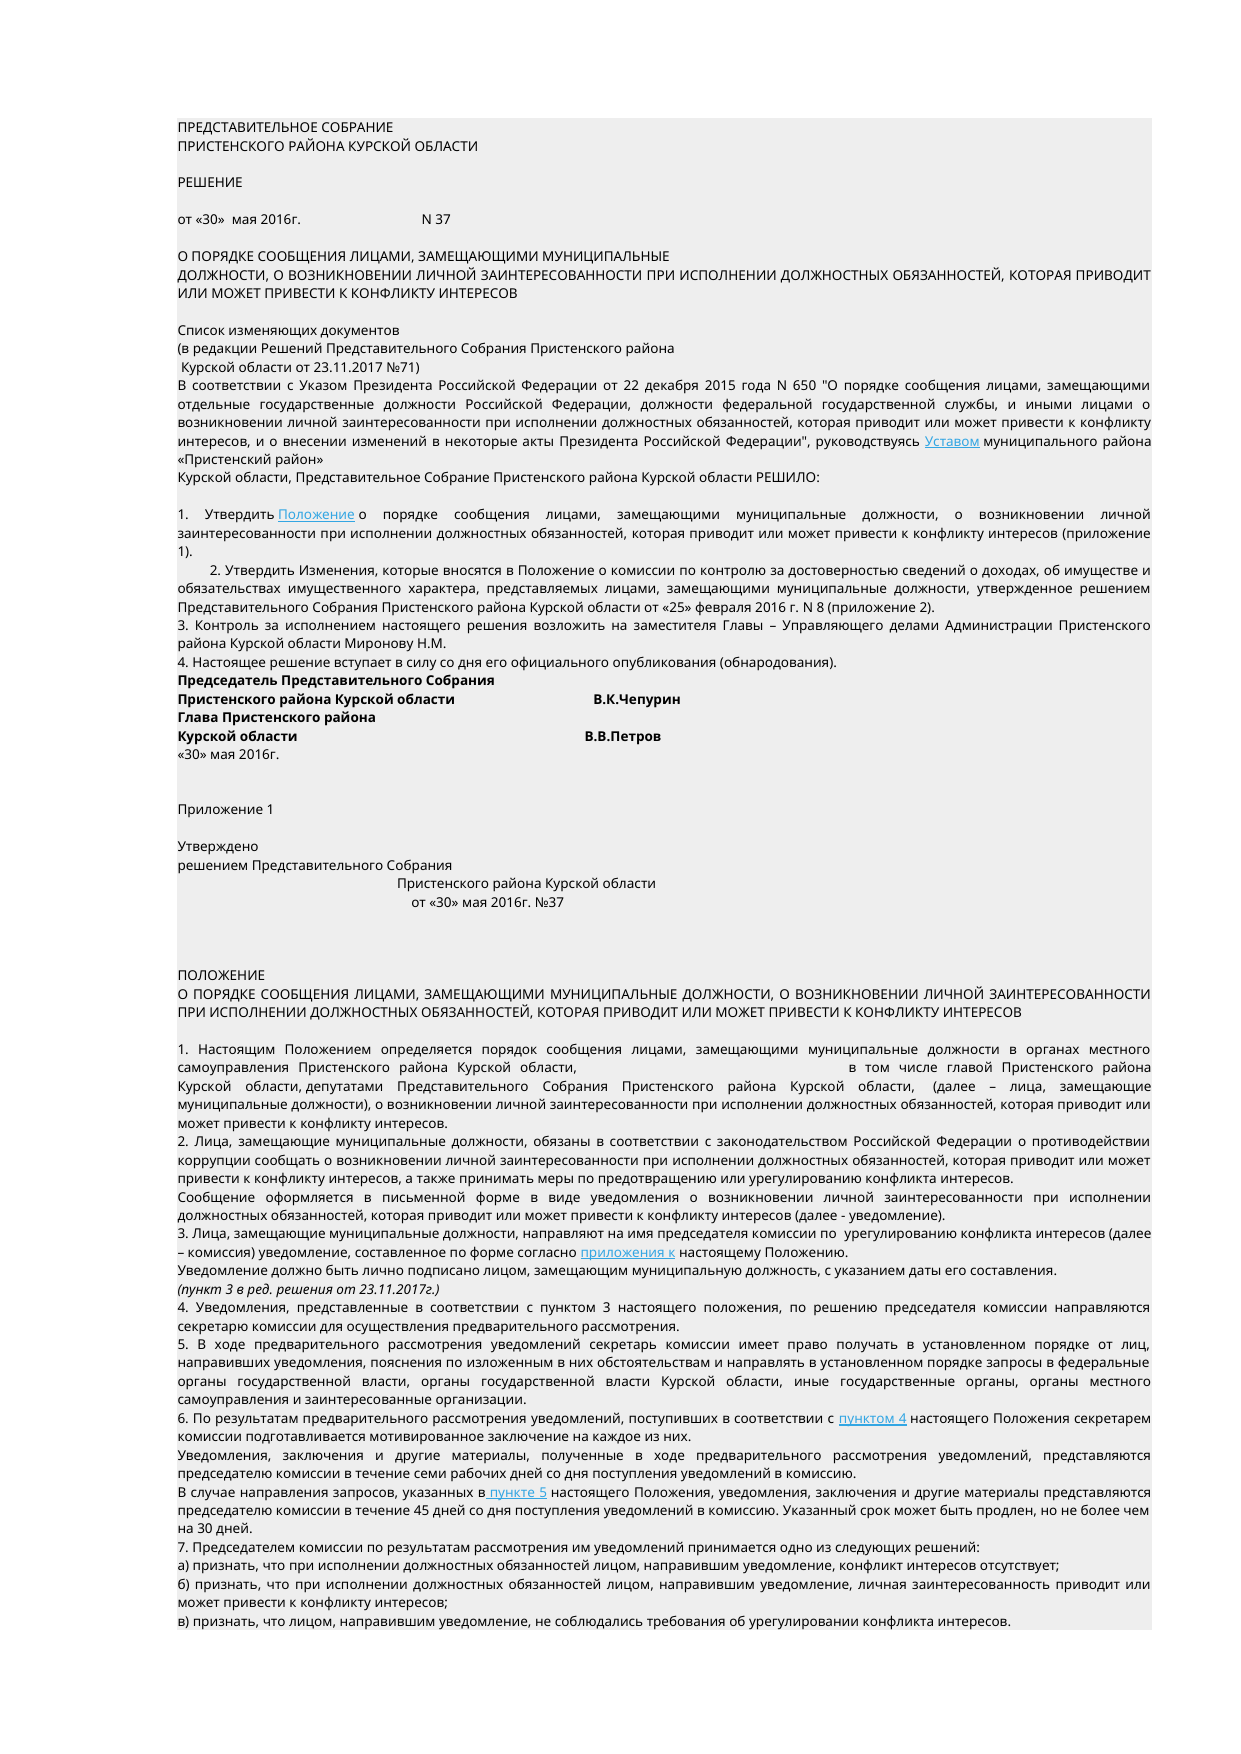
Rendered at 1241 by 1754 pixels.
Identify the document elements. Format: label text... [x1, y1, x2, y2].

text (в редакции Решений Представительного Собрания Пристенского района [177, 339, 1152, 358]
text от «30» мая 2016г. N 37 [177, 210, 1152, 229]
text О ПОРЯДКЕ СООБЩЕНИЯ ЛИЦАМИ, ЗАМЕЩАЮЩИМИ МУНИЦИПАЛЬНЫЕ ДОЛЖНОСТИ, О ВОЗНИКНОВЕНИИ ЛИЧНОЙ ЗАИНТЕРЕСОВАННОСТИ ПРИ ИСПОЛНЕНИИ ДОЛЖНОСТНЫХ ОБЯЗАННОСТЕЙ, КОТОРАЯ ПРИВОДИТ ИЛИ МОЖЕТ ПРИВЕСТИ К КОНФЛИКТУ ИНТЕРЕСОВ [177, 985, 1152, 1022]
text Глава Пристенского района [177, 708, 1152, 727]
text 2. Лица, замещающие муниципальные должности, обязаны в соответствии с законодательством Российской Федерации о противодействии коррупции сообщать о возникновении личной заинтересованности при исполнении должностных обязанностей, которая приводит или может привести к конфликту интересов, а также принимать меры по предотвращению или урегулированию конфликта интересов. [177, 1132, 1152, 1187]
text «30» мая 2016г. [177, 745, 1152, 763]
text 3. Контроль за исполнением настоящего решения возложить на заместителя Главы – Управляющего делами Администрации Пристенского района Курской области Миронову Н.М. [177, 616, 1152, 653]
text ПРЕДСТАВИТЕЛЬНОЕ СОБРАНИЕ [177, 118, 1152, 137]
text 4. Уведомления, представленные в соответствии с пунктом 3 настоящего положения, по решению председателя комиссии направляются секретарю комиссии для осуществления предварительного рассмотрения. [177, 1298, 1152, 1335]
text ПОЛОЖЕНИЕ [177, 966, 1152, 985]
text Пристенского района Курской области [177, 874, 1152, 892]
text 5. В ходе предварительного рассмотрения уведомлений секретарь комиссии имеет право получать в установленном порядке от лиц, направивших уведомления, пояснения по изложенным в них обстоятельствам и направлять в установленном порядке запросы в федеральные органы государственной власти, органы государственной власти Курской области, иные государственные органы, органы местного самоуправления и заинтересованные организации. [177, 1335, 1152, 1409]
text Уведомление должно быть лично подписано лицом, замещающим муниципальную должность, с указанием даты его составления. [177, 1261, 1152, 1280]
text В случае направления запросов, указанных в пункте 5 настоящего Положения, уведомления, заключения и другие материалы представляются председателю комиссии в течение 45 дней со дня поступления уведомлений в комиссию. Указанный срок может быть продлен, но не более чем на 30 дней. [177, 1482, 1152, 1538]
text решением Представительного Собрания [177, 856, 1152, 874]
text Уведомления, заключения и другие материалы, полученные в ходе предварительного рассмотрения уведомлений, представляются председателю комиссии в течение семи рабочих дней со дня поступления уведомлений в комиссию. [177, 1446, 1152, 1482]
text В соответствии с Указом Президента Российской Федерации от 22 декабря 2015 года N 650 "О порядке сообщения лицами, замещающими отдельные государственные должности Российской Федерации, должности федеральной государственной службы, и иными лицами о возникновении личной заинтересованности при исполнении должностных обязанностей, которая приводит или может привести к конфликту интересов, и о внесении изменений в некоторые акты Президента Российской Федерации", руководствуясь Уставом муниципального района «Пристенский район» [177, 376, 1152, 468]
text ПРИСТЕНСКОГО РАЙОНА КУРСКОЙ ОБЛАСТИ [177, 137, 1152, 155]
text Список изменяющих документов [177, 321, 1152, 339]
text ДОЛЖНОСТИ, О ВОЗНИКНОВЕНИИ ЛИЧНОЙ ЗАИНТЕРЕСОВАННОСТИ ПРИ ИСПОЛНЕНИИ ДОЛЖНОСТНЫХ ОБЯЗАННОСТЕЙ, КОТОРАЯ ПРИВОДИТ ИЛИ МОЖЕТ ПРИВЕСТИ К КОНФЛИКТУ ИНТЕРЕСОВ [177, 266, 1152, 302]
text от «30» мая 2016г. №37 [177, 892, 1152, 911]
text Пристенского района Курской области В.К.Чепурин [177, 690, 1152, 708]
text Утверждено [177, 837, 1152, 856]
text Председатель Представительного Собрания [177, 671, 1152, 690]
text (пункт 3 в ред. решения от 23.11.2017г.) [177, 1280, 1152, 1298]
text 3. Лица, замещающие муниципальные должности, направляют на имя председателя комиссии по урегулированию конфликта интересов (далее – комиссия) уведомление, составленное по форме согласно приложения к настоящему Положению. [177, 1224, 1152, 1261]
text Сообщение оформляется в письменной форме в виде уведомления о возникновении личной заинтересованности при исполнении должностных обязанностей, которая приводит или может привести к конфликту интересов (далее - уведомление). [177, 1187, 1152, 1224]
text 4. Настоящее решение вступает в силу со дня его официального опубликования (обнародования). [177, 653, 1152, 671]
text 6. По результатам предварительного рассмотрения уведомлений, поступивших в соответствии с пунктом 4 настоящего Положения секретарем комиссии подготавливается мотивированное заключение на каждое из них. [177, 1409, 1152, 1446]
text б) признать, что при исполнении должностных обязанностей лицом, направившим уведомление, личная заинтересованность приводит или может привести к конфликту интересов; [177, 1575, 1152, 1612]
text О ПОРЯДКЕ СООБЩЕНИЯ ЛИЦАМИ, ЗАМЕЩАЮЩИМИ МУНИЦИПАЛЬНЫЕ [177, 247, 1152, 266]
text Курской области, Представительное Собрание Пристенского района Курской области РЕШИЛО: [177, 468, 1152, 487]
text Курской области В.В.Петров [177, 727, 1152, 745]
text 2. Утвердить Изменения, которые вносятся в Положение о комиссии по контролю за достоверностью сведений о доходах, об имуществе и обязательствах имущественного характера, представляемых лицами, замещающими муниципальные должности, утвержденное решением Представительного Собрания Пристенского района Курской области от «25» февраля 2016 г. N 8 (приложение 2). [177, 561, 1152, 616]
text 1. Настоящим Положением определяется порядок сообщения лицами, замещающими муниципальные должности в органах местного самоуправления Пристенского района Курской области, в том числе главой Пристенского района Курской области, депутатами Представительного Собрания Пристенского района Курской области, (далее – лица, замещающие муниципальные должности), о возникновении личной заинтересованности при исполнении должностных обязанностей, которая приводит или может привести к конфликту интересов. [177, 1040, 1152, 1132]
text в) признать, что лицом, направившим уведомление, не соблюдались требования об урегулировании конфликта интересов. [177, 1612, 1152, 1630]
text а) признать, что при исполнении должностных обязанностей лицом, направившим уведомление, конфликт интересов отсутствует; [177, 1556, 1152, 1575]
text Приложение 1 [177, 800, 1152, 819]
text 7. Председателем комиссии по результатам рассмотрения им уведомлений принимается одно из следующих решений: [177, 1538, 1152, 1556]
text Курской области от 23.11.2017 №71) [177, 358, 1152, 376]
text РЕШЕНИЕ [177, 173, 1152, 192]
text 1. Утвердить Положение о порядке сообщения лицами, замещающими муниципальные должности, о возникновении личной заинтересованности при исполнении должностных обязанностей, которая приводит или может привести к конфликту интересов (приложение 1). [177, 505, 1152, 561]
